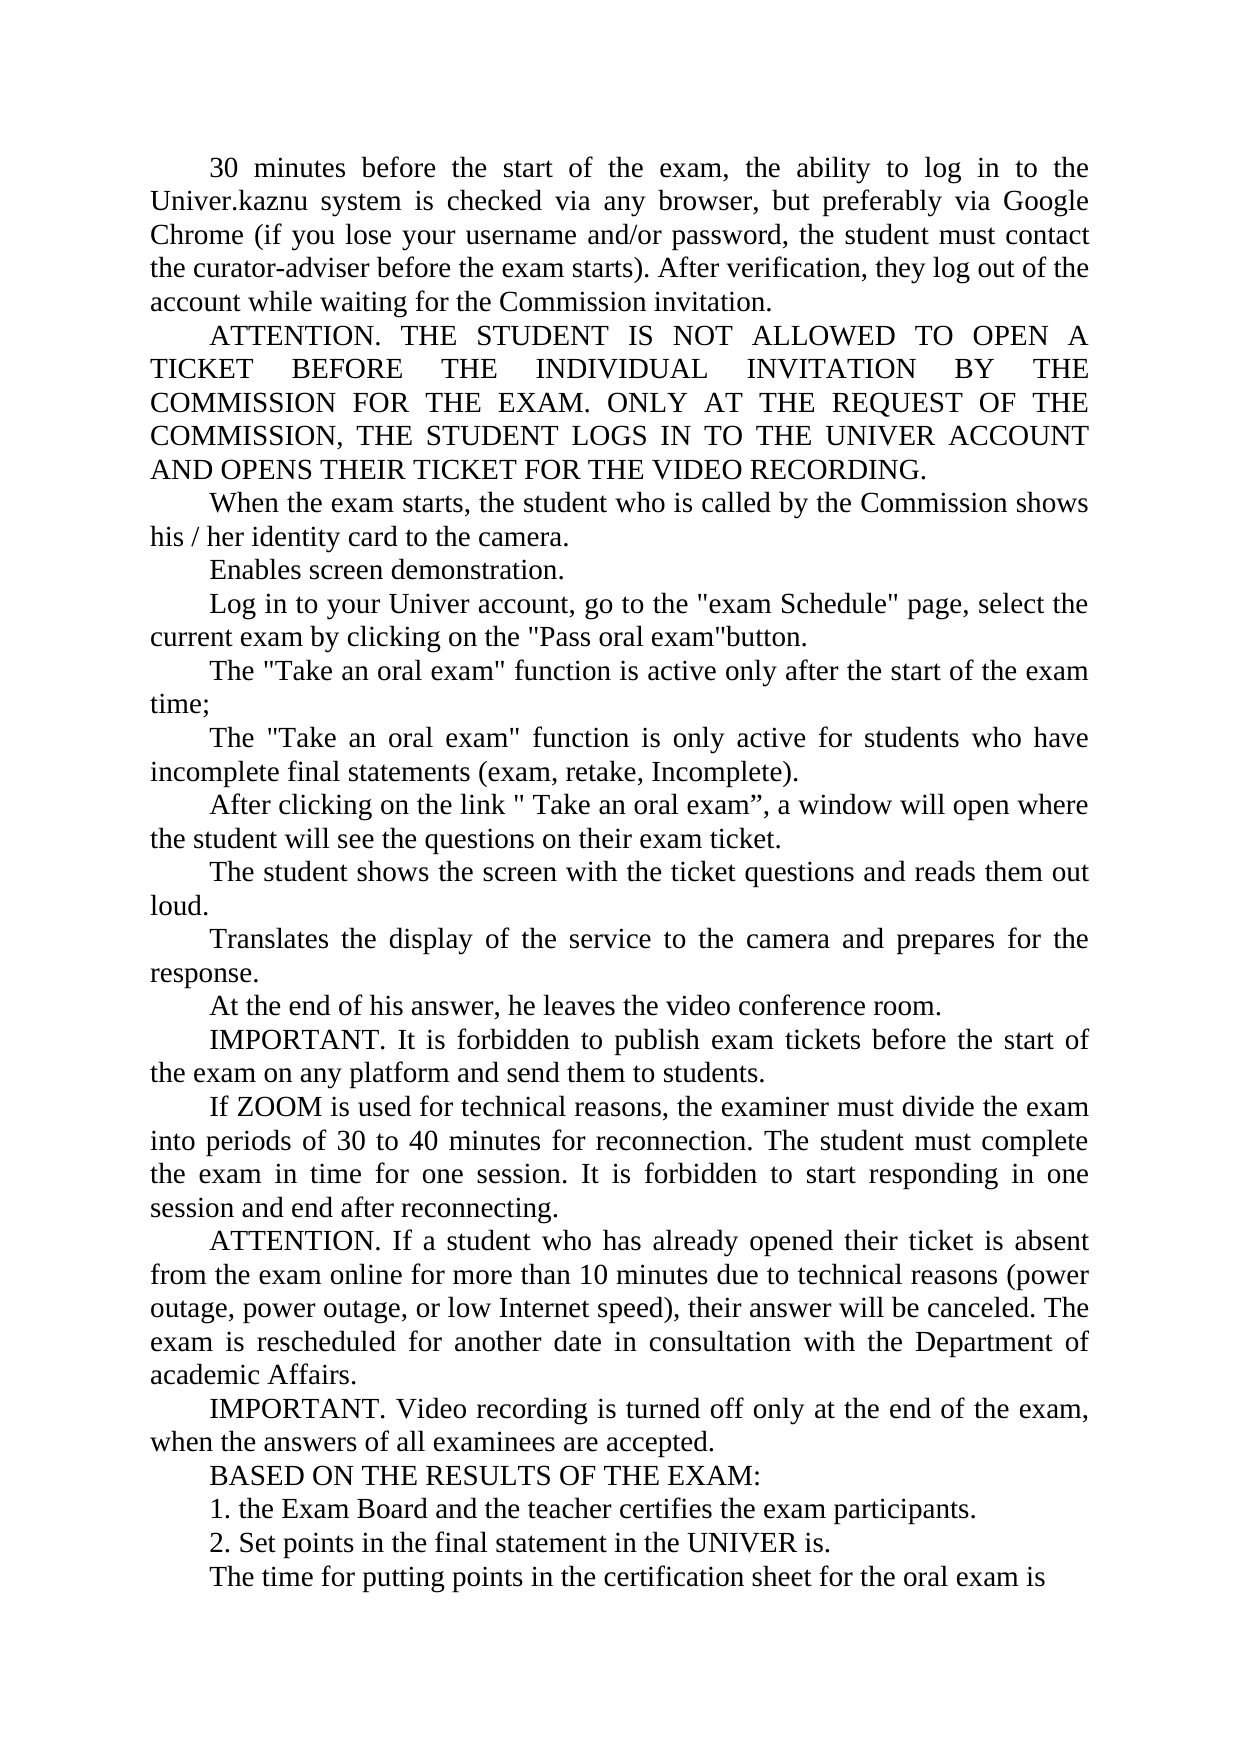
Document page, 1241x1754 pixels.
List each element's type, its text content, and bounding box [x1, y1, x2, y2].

text Log in to your Univer account, go to the "exam Schedule" page, select the current exam by clicking on the "Pass oral exam"button. [150, 586, 1090, 653]
text ATTENTION. THE STUDENT IS NOT ALLOWED TO OPEN A TICKET BEFORE THE INDIVIDUAL INVITATION BY THE COMMISSION FOR THE EXAM. ONLY AT THE REQUEST OF THE COMMISSION, THE STUDENT LOGS IN TO THE UNIVER ACCOUNT AND OPENS THEIR TICKET FOR THE VIDEO RECORDING. [150, 318, 1090, 485]
text At the end of his answer, he leaves the video conference room. [150, 988, 1090, 1022]
text If ZOOM is used for technical reasons, the examiner must divide the exam into periods of 30 to 40 minutes for reconnection. The student must complete the exam in time for one session. It is forbidden to start responding in one session and end after reconnecting. [150, 1089, 1090, 1223]
text The time for putting points in the certification sheet for the oral exam is [150, 1559, 1090, 1592]
text Translates the display of the service to the camera and prepares for the response. [150, 921, 1090, 988]
text When the exam starts, the student who is called by the Commission shows his / her identity card to the camera. [150, 485, 1090, 552]
text ATTENTION. If a student who has already opened their ticket is absent from the exam online for more than 10 minutes due to technical reasons (power outage, power outage, or low Internet speed), their answer will be canceled. The exam is rescheduled for another date in consultation with the Department of academic Affairs. [150, 1223, 1090, 1391]
text The "Take an oral exam" function is only active for students who have incomplete final statements (exam, retake, Incomplete). [150, 720, 1090, 787]
text IMPORTANT. Video recording is turned off only at the end of the exam, when the answers of all examinees are accepted. [150, 1391, 1090, 1458]
text IMPORTANT. It is forbidden to publish exam tickets before the start of the exam on any platform and send them to students. [150, 1022, 1090, 1089]
text After clicking on the link " Take an oral exam”, a window will open where the student will see the questions on their exam ticket. [150, 787, 1090, 854]
text 2. Set points in the final statement in the UNIVER is. [150, 1525, 1090, 1559]
text Enables screen demonstration. [150, 552, 1090, 586]
text 30 minutes before the start of the exam, the ability to log in to the Univer.kaznu system is checked via any browser, but preferably via Google Chrome (if you lose your username and/or password, the student must contact the curator-adviser before the exam starts). After verification, they log out of the account while waiting for the Commission invitation. [150, 150, 1090, 318]
text BASED ON THE RESULTS OF THE EXAM: [150, 1458, 1090, 1492]
text The "Take an oral exam" function is active only after the start of the exam time; [150, 653, 1090, 720]
text The student shows the screen with the ticket questions and reads them out loud. [150, 854, 1090, 921]
text 1. the Exam Board and the teacher certifies the exam participants. [150, 1492, 1090, 1525]
